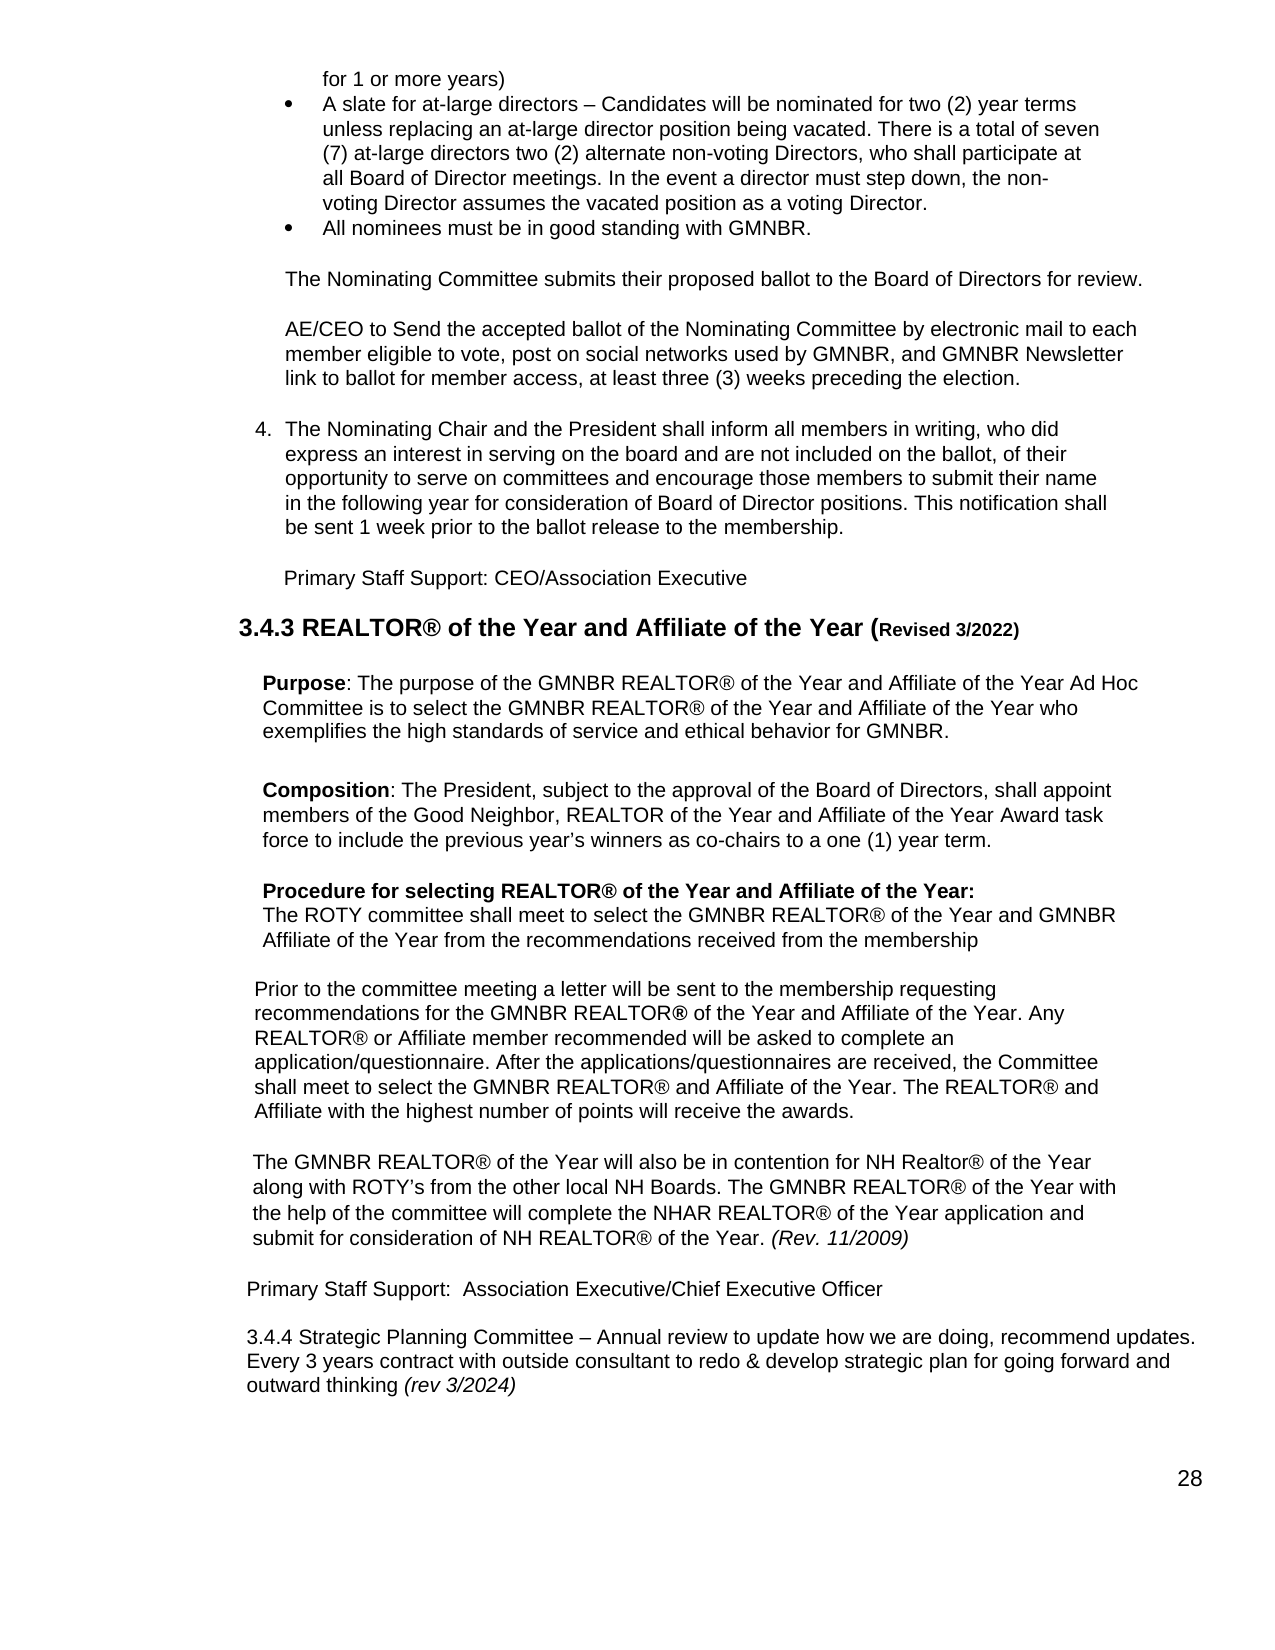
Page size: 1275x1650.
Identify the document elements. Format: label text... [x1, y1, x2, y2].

text The GMNBR REALTOR® of the Year will also be in contention for NH Realtor® of the Year along with ROTY’s from the other local NH Boards. The GMNBR REALTOR® of the Year with the help of the committee will complete the NHAR REALTOR® of the Year application and submit for consideration of NH REALTOR® of the Year. (Rev. 11/2009) [252, 1150, 1138, 1249]
text Prior to the committee meeting a letter will be sent to the membership requesting recommendations for the GMNBR REALTOR® of the Year and Affiliate of the Year. Any REALTOR® or Affiliate member recommended will be asked to complete an application/questionnaire. After the applications/questionnaires are received, the Committee shall meet to select the GMNBR REALTOR® and Affiliate of the Year. The REALTOR® and Affiliate with the highest number of points will receive the awards. [254, 976, 1141, 1123]
text The ROTY committee shall meet to select the GMNBR REALTOR® of the Year and GMNBR Affiliate of the Year from the recommendations received from the membership [262, 903, 1138, 951]
list A slate for at-large directors – Candidates will be nominated for two (2) year terms unless replacing an at-large director position being vacated. There is a total of seven (7) at-large directors two (2) alternate non-voting Directors, who shall participate at all Board of Director meetings. In the event a director must step down, the non-voting Director assumes the vacated position as a voting Director. [285, 92, 1104, 214]
text AE/CEO to Send the accepted ballot of the Nominating Committee by electronic mail to each member eligible to vote, post on social networks used by GMNBR, and GMNBR Newsletter link to ballot for member access, at least three (3) weeks preceding the election. [285, 317, 1138, 390]
text 3.4.4 Strategic Planning Committee – Annual review to update how we are doing, recommend updates. Every 3 years contract with outside consultant to redo & develop strategic plan for going forward and outward thinking (rev 3/2024) [246, 1325, 1215, 1397]
text The Nominating Committee submits their proposed ballot to the Board of Directors for review. [285, 266, 1215, 290]
text Purpose: The purpose of the GMNBR REALTOR® of the Year and Affiliate of the Year Ad Hoc [262, 671, 1215, 695]
text Composition: The President, subject to the approval of the Board of Directors, shall appoint members of the Good Neighbor, REALTOR of the Year and Affiliate of the Year Award task force to include the previous year’s winners as co-chairs to a one (1) year term. [262, 778, 1138, 852]
text Primary Staff Support: CEO/Association Executive [284, 565, 1215, 589]
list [285, 67, 1127, 91]
subtitle Procedure for selecting REALTOR® of the Year and Affiliate of the Year: [262, 879, 1215, 903]
text Committee is to select the GMNBR REALTOR® of the Year and Affiliate of the Year who exemplifies the high standards of service and ethical behavior for GMNBR. [262, 695, 1138, 743]
subtitle REALTOR® of the Year and Affiliate of the Year (Revised 3/2022) [239, 613, 1215, 642]
list The Nominating Chair and the President shall inform all members in writing, who did express an interest in serving on the board and are not included on the ballot, of their opportunity to serve on committees and encourage those members to submit their name in the following year for consideration of Board of Director positions. This notification shall be sent 1 week prior to the ballot release to the membership. [255, 417, 1117, 539]
list All nominees must be in good standing with GMNBR. [285, 216, 1104, 239]
text Primary Staff Support: Association Executive/Chief Executive Officer [246, 1277, 1215, 1301]
